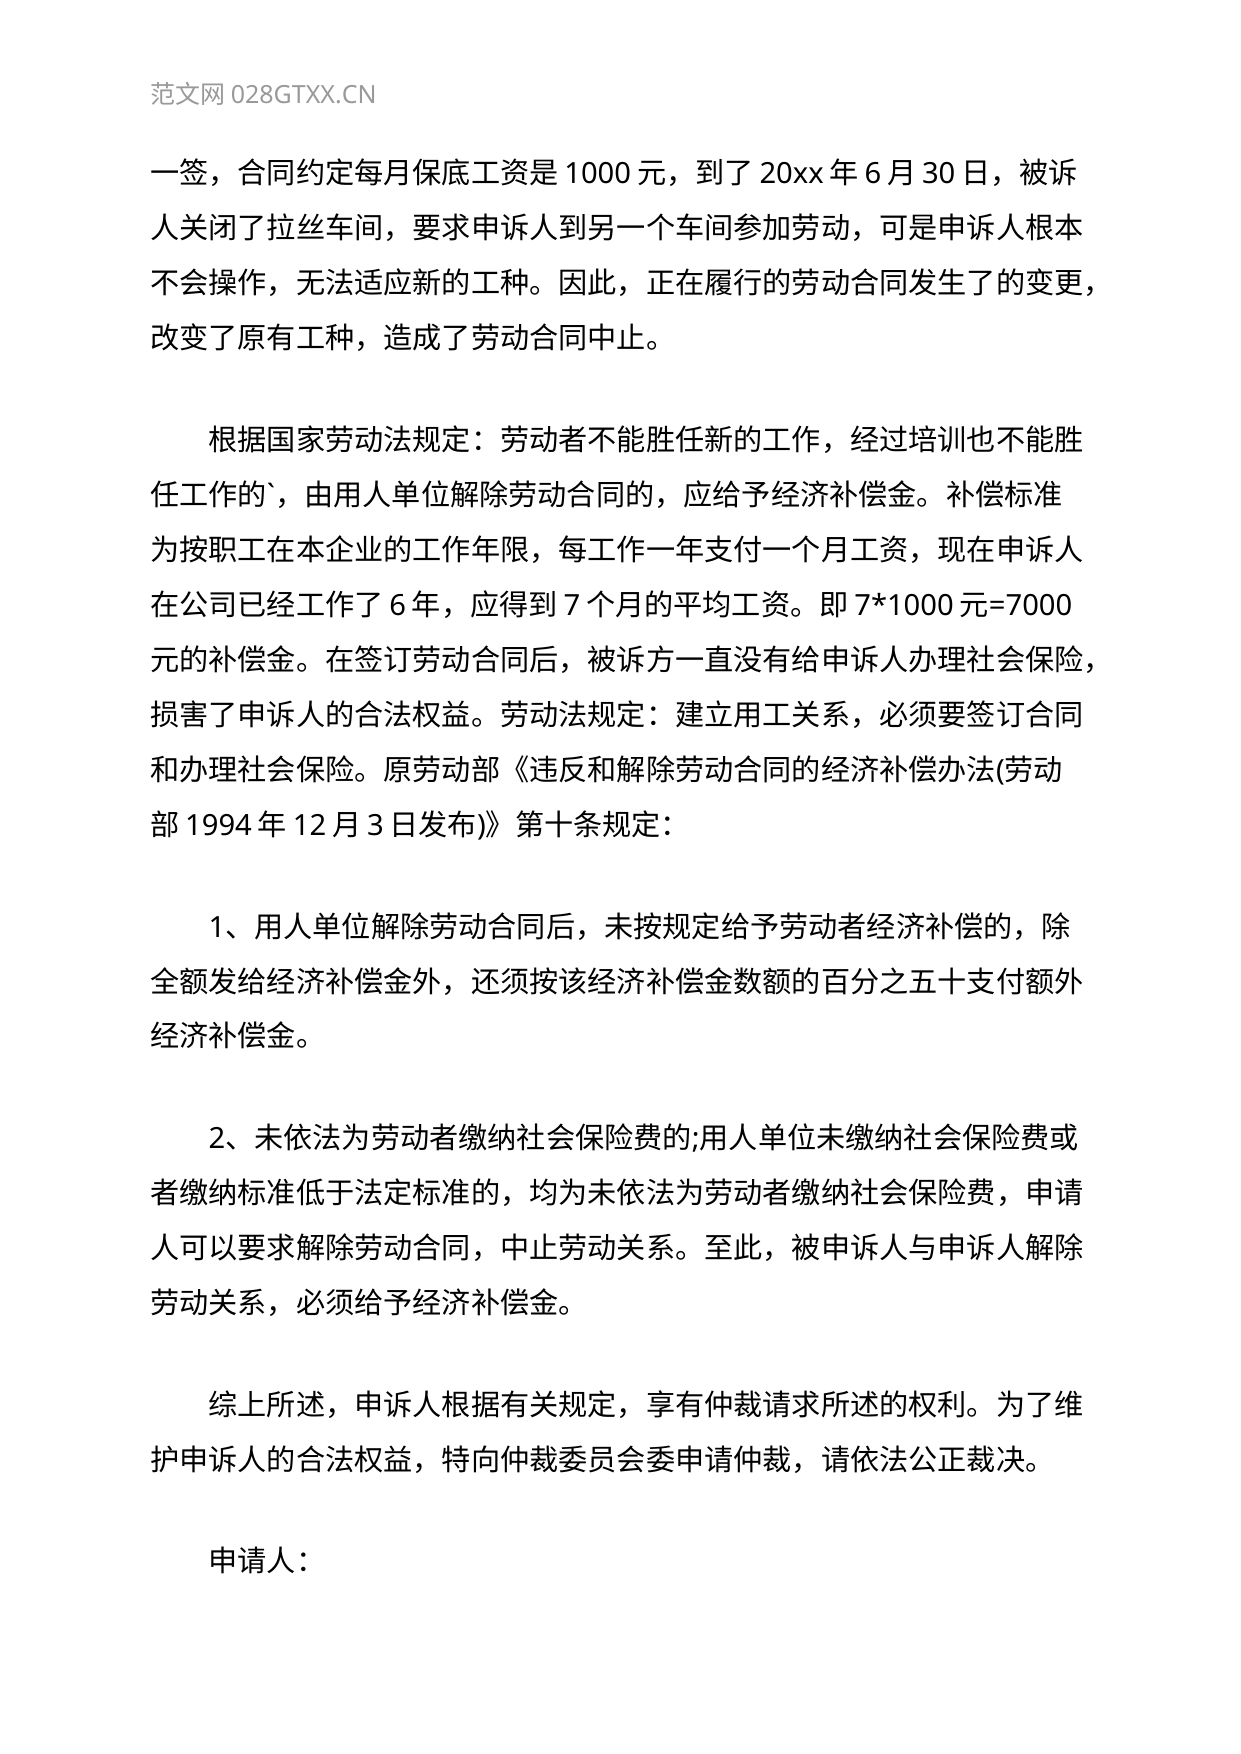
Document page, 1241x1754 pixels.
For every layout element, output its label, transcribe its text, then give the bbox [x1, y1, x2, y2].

text 根据国家劳动法规定：劳动者不能胜任新的工作，经过培训也不能胜任工作的`，由用人单位解除劳动合同的，应给予经济补偿金。补偿标准为按职工在本企业的工作年限，每工作一年支付一个月工资，现在申诉人在公司已经工作了6年，应得到7个月的平均工资。即7*1000元=7000元的补偿金。在签订劳动合同后，被诉方一直没有给申诉人办理社会保险，损害了申诉人的合法权益。劳动法规定：建立用工关系，必须要签订合同和办理社会保险。原劳动部《违反和解除劳动合同的经济补偿办法(劳动部1994年12月3日发布)》第十条规定： [150, 417, 1090, 843]
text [150, 150, 1090, 357]
text 2、未依法为劳动者缴纳社会保险费的;用人单位未缴纳社会保险费或者缴纳标准低于法定标准的，均为未依法为劳动者缴纳社会保险费，申请人可以要求解除劳动合同，中止劳动关系。至此，被申诉人与申诉人解除劳动关系，必须给予经济补偿金。 [150, 1115, 1090, 1322]
text 1、用人单位解除劳动合同后，未按规定给予劳动者经济补偿的，除全额发给经济补偿金外，还须按该经济补偿金数额的百分之五十支付额外经济补偿金。 [150, 903, 1090, 1055]
text 综上所述，申诉人根据有关规定，享有仲裁请求所述的权利。为了维护申诉人的合法权益，特向仲裁委员会委申请仲裁，请依法公正裁决。 [150, 1381, 1090, 1478]
text 申请人： [150, 1538, 1090, 1580]
